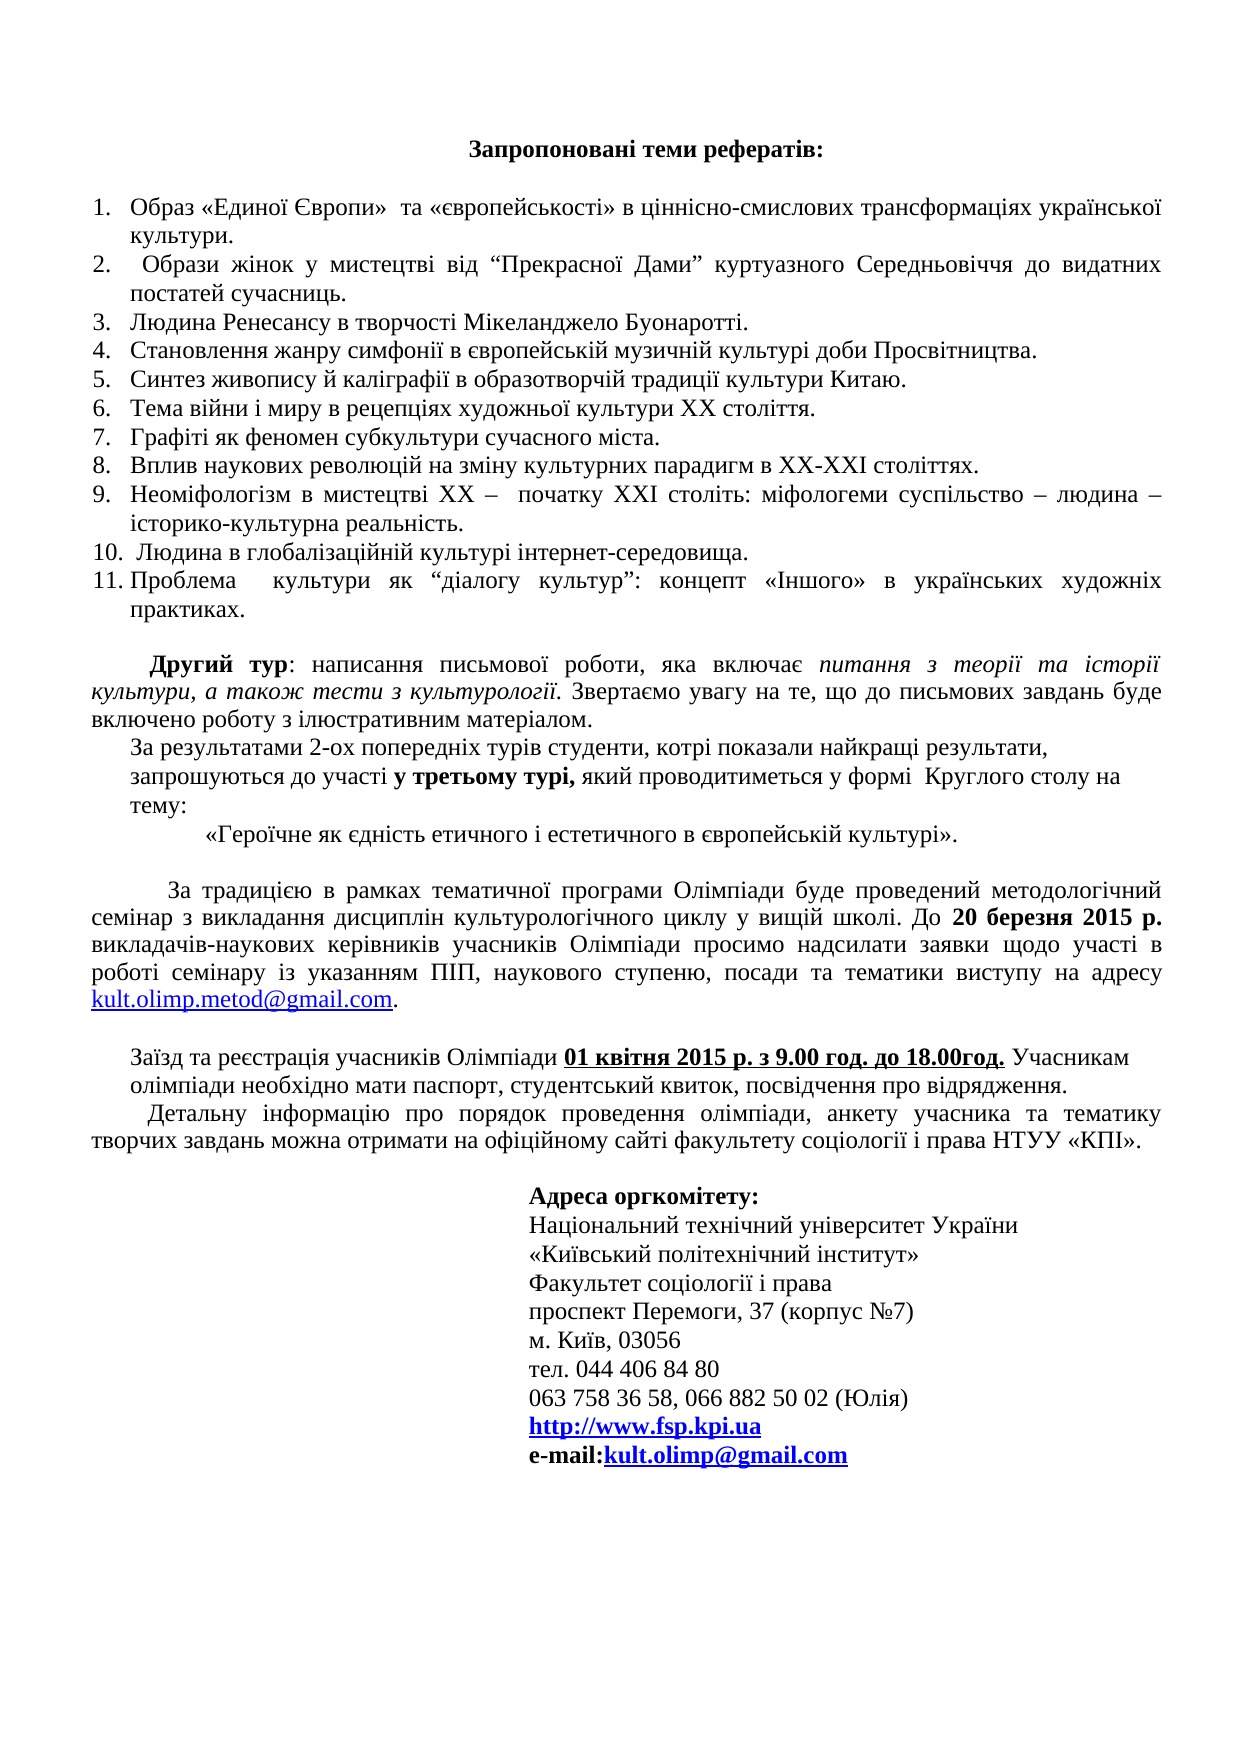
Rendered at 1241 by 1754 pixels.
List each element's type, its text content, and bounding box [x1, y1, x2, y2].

list Проблема культури як “діалогу культур”: концепт «Іншого» в українських художніх практиках. [92, 566, 1162, 623]
text e-mail:kult.olimp@gmail.com [130, 1440, 1162, 1469]
list Графіті як феномен субкультури сучасного міста. [92, 422, 1162, 451]
text тел. 044 406 84 80 [130, 1354, 1162, 1383]
list Тема війни і миру в рецепціях художньої культури ХХ століття. [92, 393, 1162, 422]
text Другий тур: написання письмової роботи, яка включає питання з теорії та історії культури, а також тести з культурології. Звертаємо увагу на те, що до письмових завдань буде включено роботу з ілюстративним матеріалом. [91, 650, 1162, 732]
list Образи жінок у мистецтві від “Прекрасної Дами” куртуазного Середньовіччя до видатних постатей сучасниць. [92, 249, 1162, 307]
list Синтез живопису й каліграфії в образотворчій традиції культури Китаю. [92, 364, 1162, 393]
text http://www.fsp.kpi.ua [130, 1411, 1162, 1440]
text Заїзд та реєстрація учасників Олімпіади 01 квітня 2015 р. з 9.00 год. до 18.00год. Учасникам олімпіади необхідно мати паспорт, студентський квиток, посвідчення про відрядження. [130, 1042, 1162, 1099]
text Запропоновані теми рефератів: [130, 136, 1162, 163]
text 063 758 36 58, 066 882 50 02 (Юлія) [130, 1383, 1162, 1411]
text «Героїчне як єдність етичного і естетичного в європейській культурі». [205, 819, 1162, 847]
list Людина в глобалізаційній культурі інтернет-середовища. [92, 537, 1162, 566]
text За традицією в рамках тематичної програми Олімпіади буде проведений методологічний семінар з викладання дисциплін культурологічного циклу у вищій школі. До 20 березня 2015 р. викладачів-наукових керівників учасників Олімпіади просимо надсилати заявки щодо участі в роботі семінару із указанням ПІП, наукового ступеню, посади та тематики виступу на адресу kult.olimp.metod@gmail.com. [91, 876, 1162, 1013]
text Національний технічний університет України [130, 1210, 1162, 1239]
list Становлення жанру симфонії в європейській музичній культурі доби Просвітництва. [92, 336, 1162, 364]
text Факультет соціології і права [130, 1268, 1162, 1296]
list Образ «Единої Європи» та «європейськості» в ціннісно-смислових трансформаціях української культури. [92, 192, 1162, 249]
list Вплив наукових революцій на зміну культурних парадигм в ХХ-ХХІ століттях. [92, 451, 1162, 479]
text За результатами 2-ох попередніх турів студенти, котрі показали найкращі результати, запрошуються до участі у третьому турі, який проводитиметься у формі Круглого столу на тему: [130, 732, 1162, 819]
text м. Київ, 03056 [130, 1325, 1162, 1354]
list Людина Ренесансу в творчості Мікеланджело Буонаротті. [92, 307, 1162, 336]
list Неоміфологізм в мистецтві ХХ – початку ХХІ століть: міфологеми суспільство – людина – історико-культурна реальність. [92, 479, 1162, 537]
text Адреса оргкомітету: [130, 1181, 1162, 1210]
text Детальну інформацію про порядок проведення олімпіади, анкету учасника та тематику творчих завдань можна отримати на офіційному сайті факультету соціології і права НТУУ «КПІ». [91, 1099, 1162, 1154]
text «Київський політехнічний інститут» [130, 1239, 1162, 1268]
text проспект Перемоги, 37 (корпус №7) [130, 1296, 1162, 1325]
